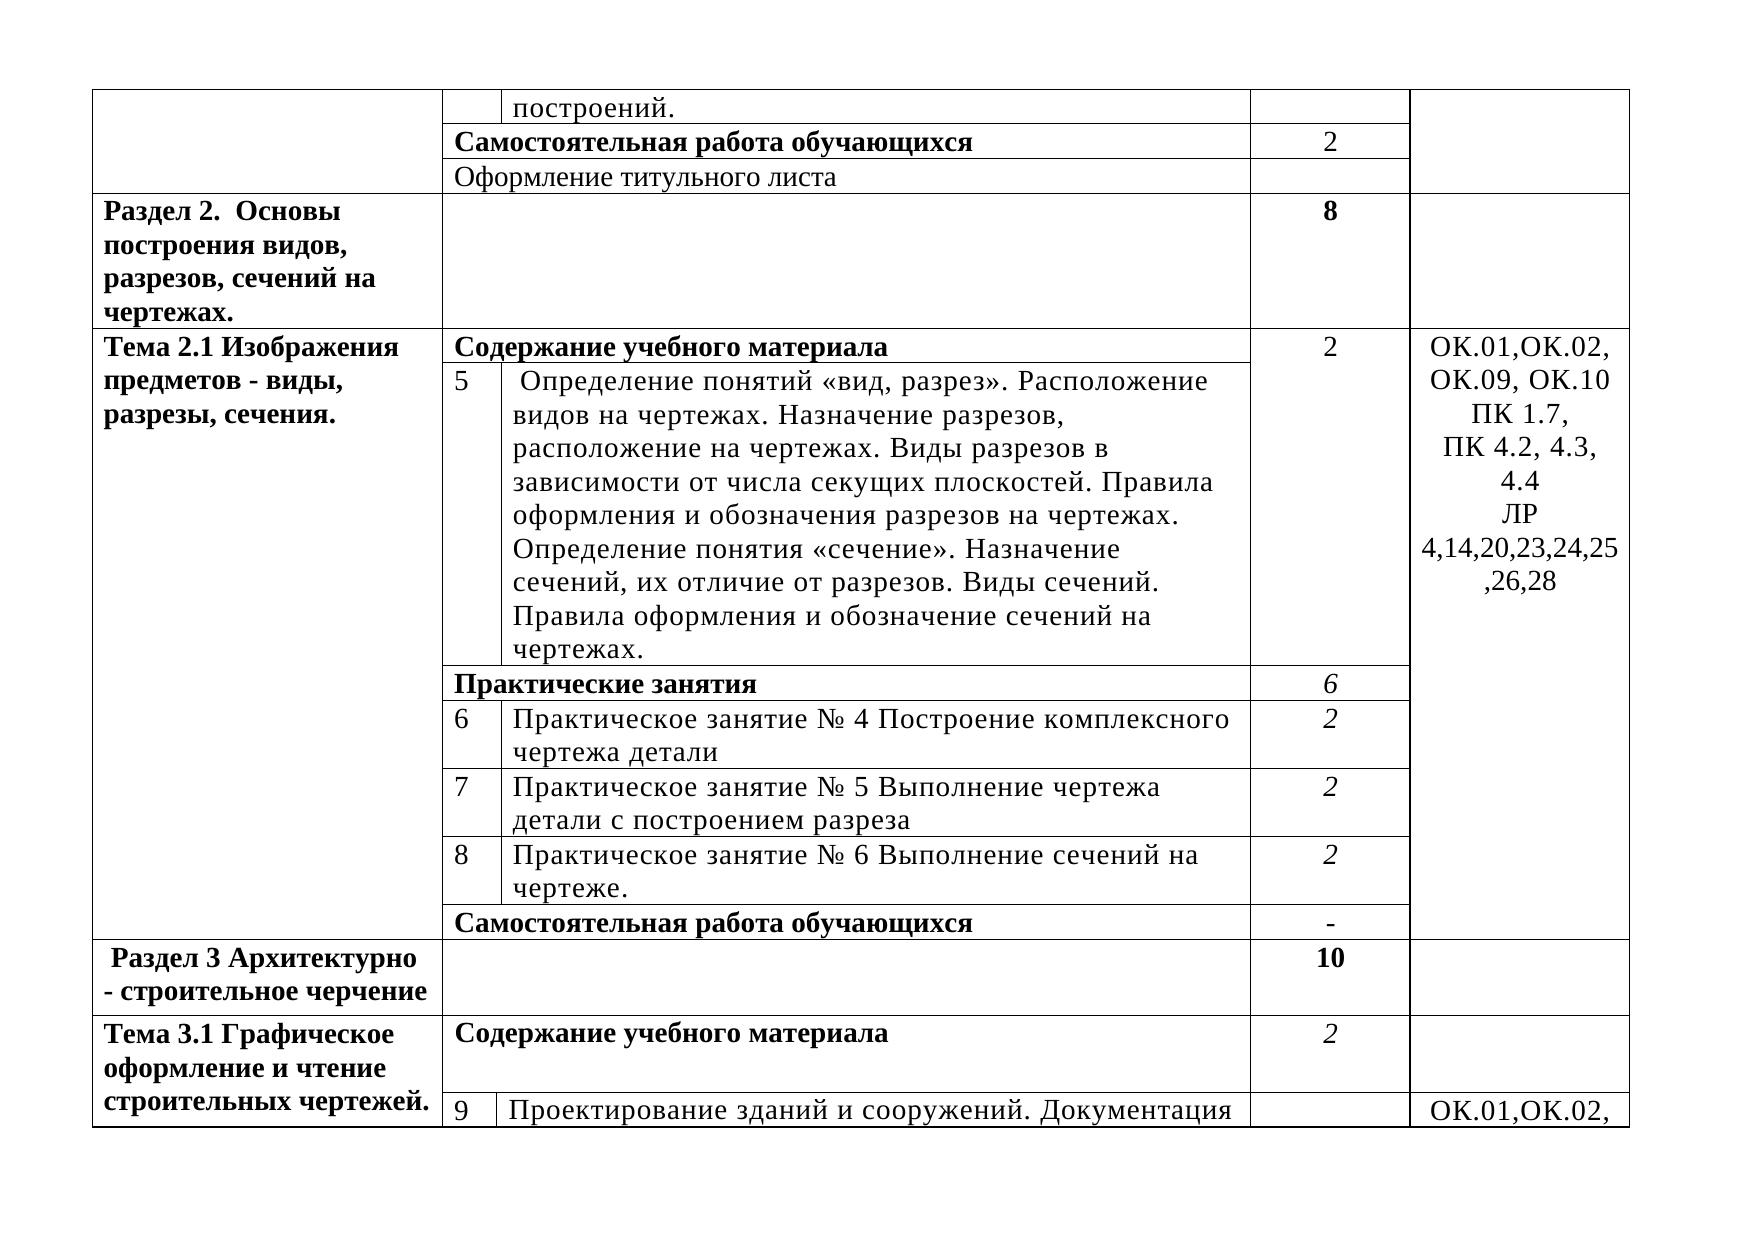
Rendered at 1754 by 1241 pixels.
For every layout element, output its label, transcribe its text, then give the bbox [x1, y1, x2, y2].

table_cell Практическое занятие № 4 Построение комплексного чертежа детали [502, 701, 1250, 768]
table_cell 9 [443, 1093, 496, 1126]
table_cell Раздел 2. Основы построения видов, разрезов, сечений на чертежах. [93, 194, 442, 328]
table_cell 7 [443, 769, 501, 836]
table_cell Практические занятия [443, 666, 1250, 700]
table_cell Раздел 3 Архитектурно - строительное черчение [93, 940, 442, 1015]
table_cell 5 [443, 363, 501, 665]
table_cell Тема 2.1 Изображения предметов - виды, разрезы, сечения. [93, 329, 442, 939]
table_cell ОК.01,ОК.02,ОК.09, ОК.10 ПК 1.7, ПК 4.2, 4.3, 4.4 ЛР 4,14,20,23,24,25,26,28 [1411, 329, 1629, 939]
table_cell 2 [1251, 124, 1409, 158]
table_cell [502, 90, 1250, 123]
table_cell 8 [1251, 194, 1409, 328]
table_cell 2 [1251, 1016, 1409, 1092]
table_cell Самостоятельная работа обучающихся [443, 905, 1250, 939]
table_cell 10 [1251, 940, 1409, 1015]
table_cell Тема 3.1 Графическое оформление и чтение строительных чертежей. [93, 1016, 442, 1126]
table_cell 8 [443, 837, 501, 904]
table_cell 2 [1251, 837, 1409, 904]
table_cell [443, 940, 1250, 1015]
table_cell - [1251, 905, 1409, 939]
table_cell 2 [1251, 329, 1409, 665]
table_cell 6 [1251, 666, 1409, 700]
table_cell [1411, 940, 1629, 1015]
table_cell Содержание учебного материала [443, 1016, 1250, 1092]
table_cell Определение понятий «вид, разрез». Расположение видов на чертежах. Назначение разрезов, расположение на чертежах. Виды разрезов в зависимости от числа секущих плоскостей. Правила оформления и обозначения разрезов на чертежах. Определение понятия «сечение». Назначение сечений, их отличие от разрезов. Виды сечений. Правила оформления и обозначение сечений на чертежах. [502, 363, 1250, 665]
table_cell [443, 194, 1250, 328]
table_cell Оформление титульного листа [443, 159, 1250, 192]
table_cell 2 [1251, 90, 1409, 123]
table_cell 2 [1251, 769, 1409, 836]
table_cell Содержание учебного материала [443, 329, 1250, 362]
table_cell [1251, 159, 1409, 192]
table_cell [497, 1093, 1250, 1126]
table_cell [1411, 1093, 1629, 1126]
table_cell 6 [443, 701, 501, 768]
table_cell Самостоятельная работа обучающихся [443, 124, 1250, 158]
table_cell [1251, 1093, 1409, 1126]
table_cell 2 [1251, 701, 1409, 768]
table_cell 4 [443, 90, 501, 123]
table_cell Практическое занятие № 5 Выполнение чертежа детали с построением разреза [502, 769, 1250, 836]
table_cell [1411, 1016, 1629, 1092]
table_cell [1411, 194, 1629, 328]
table_cell Практическое занятие № 6 Выполнение сечений на чертеже. [502, 837, 1250, 904]
